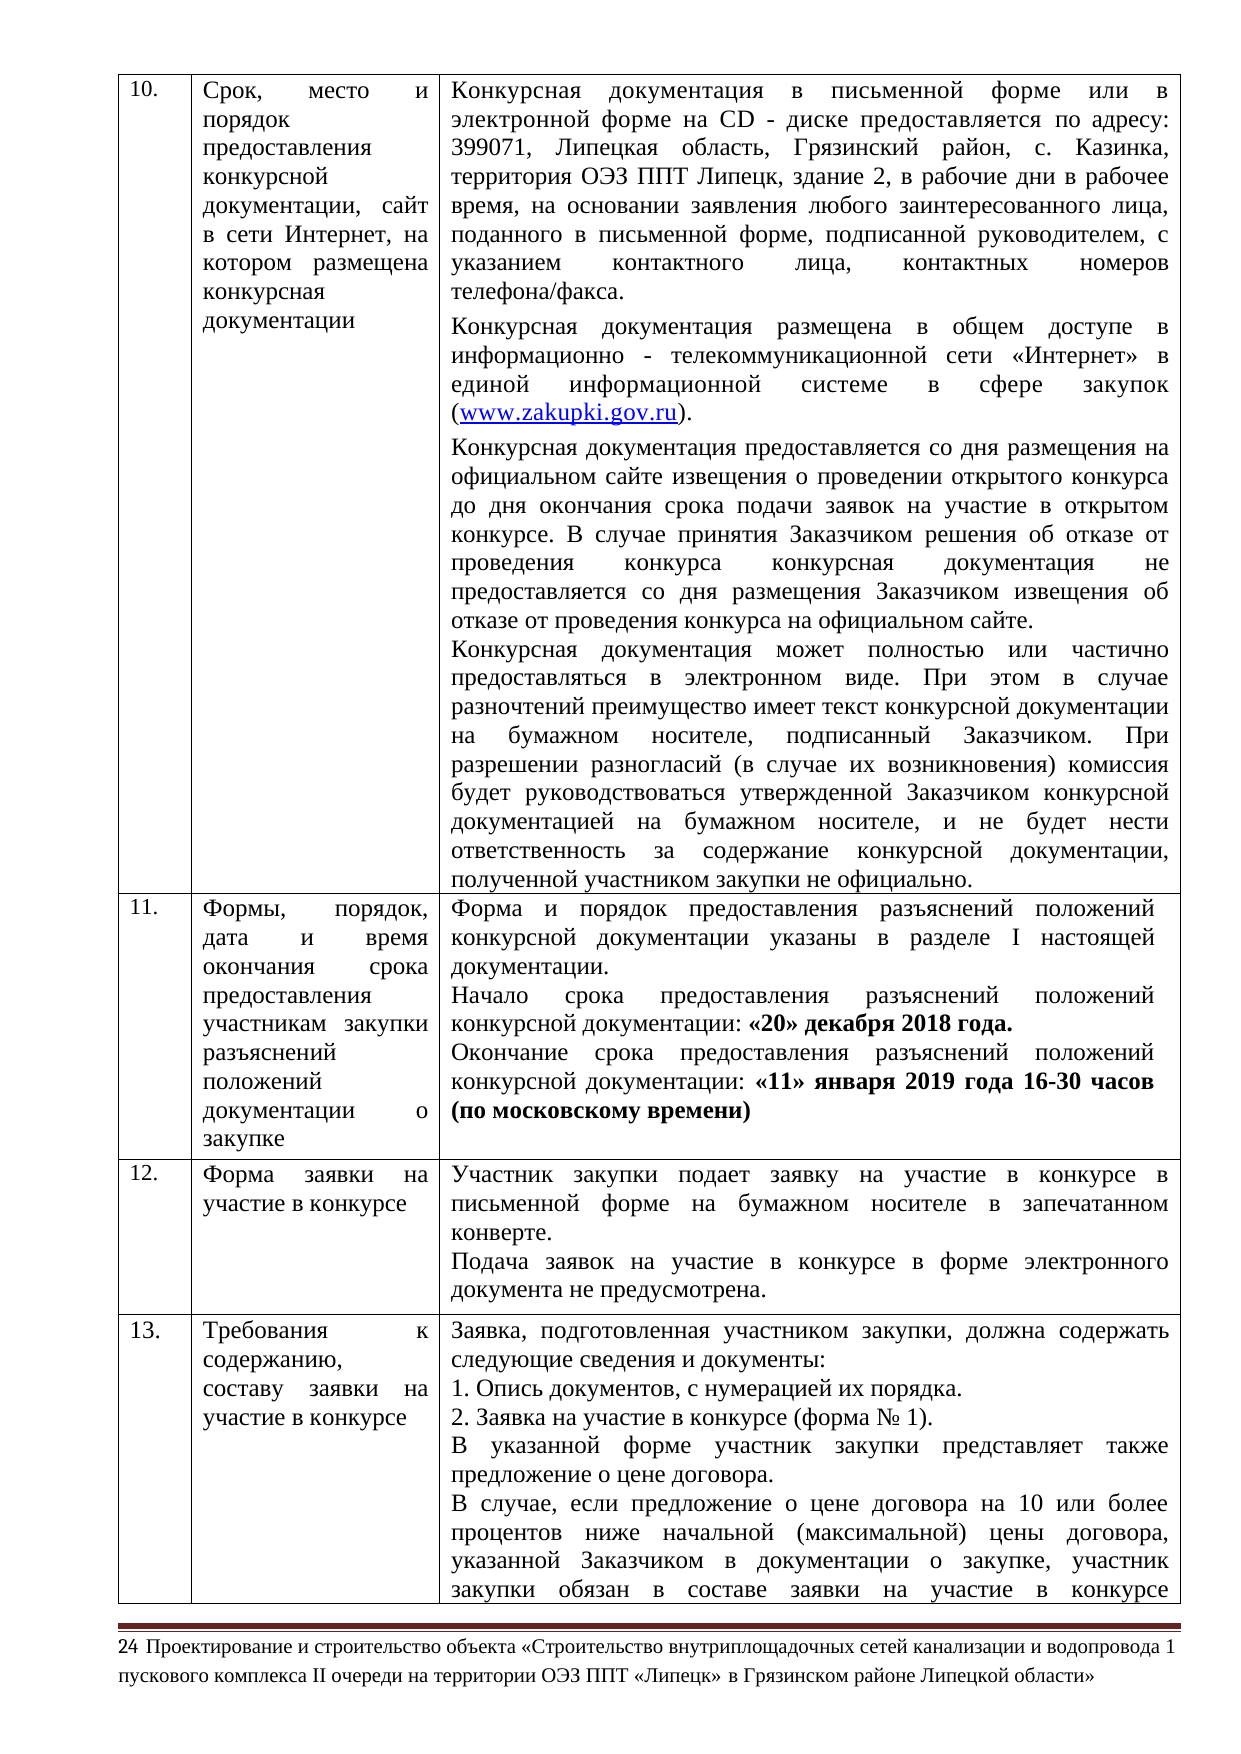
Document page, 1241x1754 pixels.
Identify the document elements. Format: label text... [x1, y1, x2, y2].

table_cell Формы, порядок, дата и время окончания срока предоставления участникам закупки разъяснений положений документации о закупке [192, 894, 439, 1158]
table_cell Участник закупки подает заявку на участие в конкурсе в письменной форме на бумажном носителе в запечатанном конверте. Подача заявок на участие в конкурсе в форме электронного документа не предусмотрена. [440, 1160, 1180, 1314]
table_cell Форма заявки на участие в конкурсе [192, 1160, 439, 1314]
table_cell Срок, место и порядок предоставления конкурсной документации, сайт в сети Интернет, на котором размещена конкурсная документации [192, 75, 439, 892]
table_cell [440, 1315, 1180, 1603]
table_cell 13. [119, 1315, 191, 1603]
table_cell Форма и порядок предоставления разъяснений положений конкурсной документации указаны в разделе I настоящей документации. Начало срока предоставления разъяснений положений конкурсной документации: «20» декабря 2018 года. Окончание срока предоставления разъяснений положений конкурсной документации: «11» января 2019 года 16-30 часов (по московскому времени) [440, 894, 1180, 1158]
table_cell Конкурсная документация в письменной форме или в электронной форме на CD - диске предоставляется по адресу: 399071, Липецкая область, Грязинский район, с. Казинка, территория ОЭЗ ППТ Липецк, здание 2, в рабочие дни в рабочее время, на основании заявления любого заинтересованного лица, поданного в письменной форме, подписанной руководителем, с указанием контактного лица, контактных номеров телефона/факса. Конкурсная документация размещена в общем доступе в информационно - телекоммуникационной сети «Интернет» в единой информационной системе в сфере закупок (www.zakupki.gov.ru). Конкурсная документация предоставляется со дня размещения на официальном сайте извещения о проведении открытого конкурса до дня окончания срока подачи заявок на участие в открытом конкурсе. В случае принятия Заказчиком решения об отказе от проведения конкурса конкурсная документация не предоставляется со дня размещения Заказчиком извещения об отказе от проведения конкурса на официальном сайте. Конкурсная документация может полностью или частично предоставляться в электронном виде. При этом в случае разночтений преимущество имеет текст конкурсной документации на бумажном носителе, подписанный Заказчиком. При разрешении разногласий (в случае их возникновения) комиссия будет руководствоваться утвержденной Заказчиком конкурсной документацией на бумажном носителе, и не будет нести ответственность за содержание конкурсной документации, полученной участником закупки не официально. [440, 75, 1180, 892]
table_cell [192, 1315, 439, 1603]
table_cell 10. [119, 75, 191, 892]
table_cell 12. [119, 1160, 191, 1314]
table_cell 11. [119, 894, 191, 1158]
